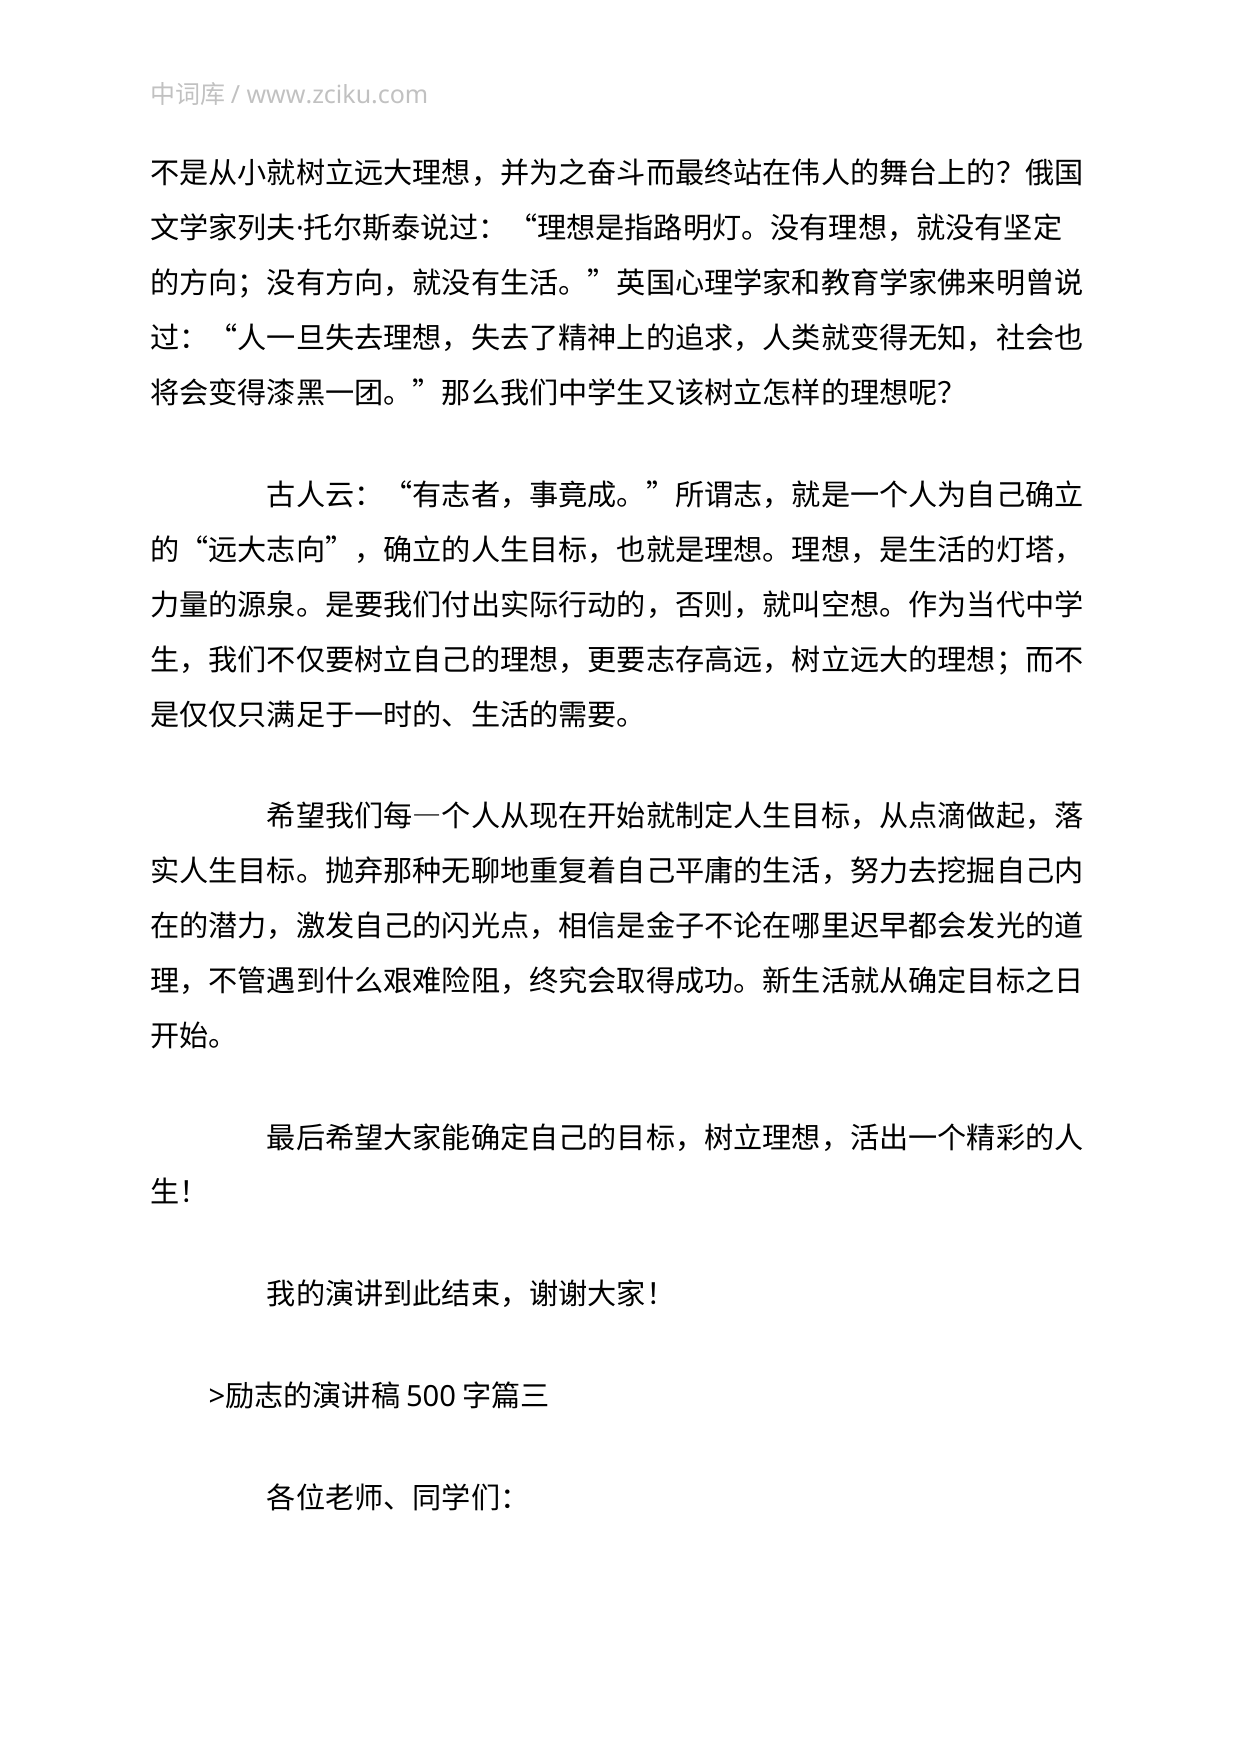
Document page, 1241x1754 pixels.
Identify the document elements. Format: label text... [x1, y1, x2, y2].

text 各位老师、同学们： [150, 1474, 1090, 1517]
text 我的演讲到此结束，谢谢大家！ [150, 1271, 1090, 1313]
text 古人云：“有志者，事竟成。”所谓志，就是一个人为自己确立的“远大志向”，确立的人生目标，也就是理想。理想，是生活的灯塔，力量的源泉。是要我们付出实际行动的，否则，就叫空想。作为当代中学生，我们不仅要树立自己的理想，更要志存高远，树立远大的理想；而不是仅仅只满足于一时的、生活的需要。 [150, 471, 1090, 733]
text 希望我们每—个人从现在开始就制定人生目标，从点滴做起，落实人生目标。抛弃那种无聊地重复着自己平庸的生活，努力去挖掘自己内在的潜力，激发自己的闪光点，相信是金子不论在哪里迟早都会发光的道理，不管遇到什么艰难险阻，终究会取得成功。新生活就从确定目标之日开始。 [150, 793, 1090, 1055]
text 最后希望大家能确定自己的目标，树立理想，活出一个精彩的人生！ [150, 1114, 1090, 1211]
text >励志的演讲稿500字篇三 [150, 1373, 1090, 1415]
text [150, 150, 1090, 412]
